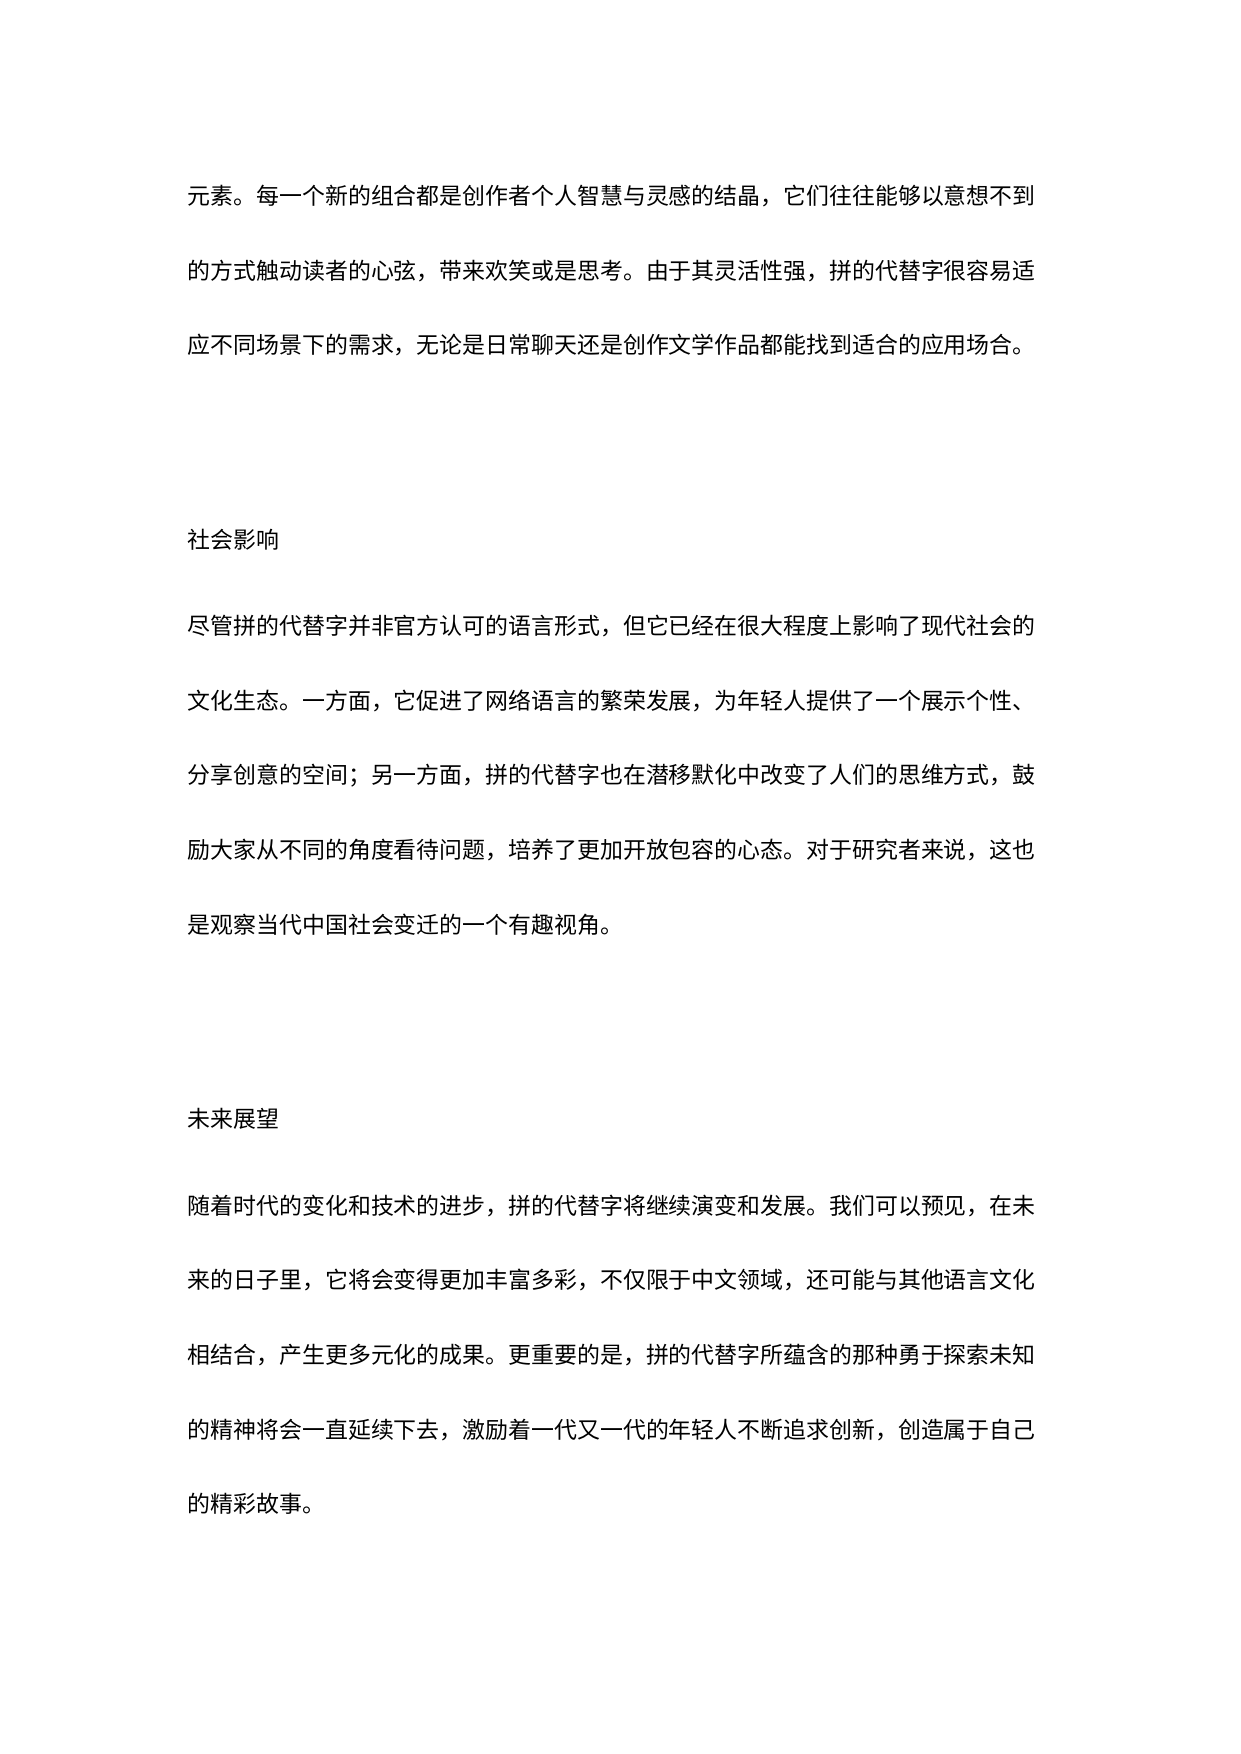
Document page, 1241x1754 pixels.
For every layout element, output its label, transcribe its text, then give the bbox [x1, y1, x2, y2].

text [187, 162, 1053, 376]
text 随着时代的变化和技术的进步，拼的代替字将继续演变和发展。我们可以预见，在未来的日子里，它将会变得更加丰富多彩，不仅限于中文领域，还可能与其他语言文化相结合，产生更多元化的成果。更重要的是，拼的代替字所蕴含的那种勇于探索未知的精神将会一直延续下去，激励着一代又一代的年轻人不断追求创新，创造属于自己的精彩故事。 [187, 1172, 1053, 1536]
text 未来展望 [187, 1085, 1053, 1150]
text 尽管拼的代替字并非官方认可的语言形式，但它已经在很大程度上影响了现代社会的文化生态。一方面，它促进了网络语言的繁荣发展，为年轻人提供了一个展示个性、分享创意的空间；另一方面，拼的代替字也在潜移默化中改变了人们的思维方式，鼓励大家从不同的角度看待问题，培养了更加开放包容的心态。对于研究者来说，这也是观察当代中国社会变迁的一个有趣视角。 [187, 592, 1053, 956]
text 社会影响 [187, 506, 1053, 571]
